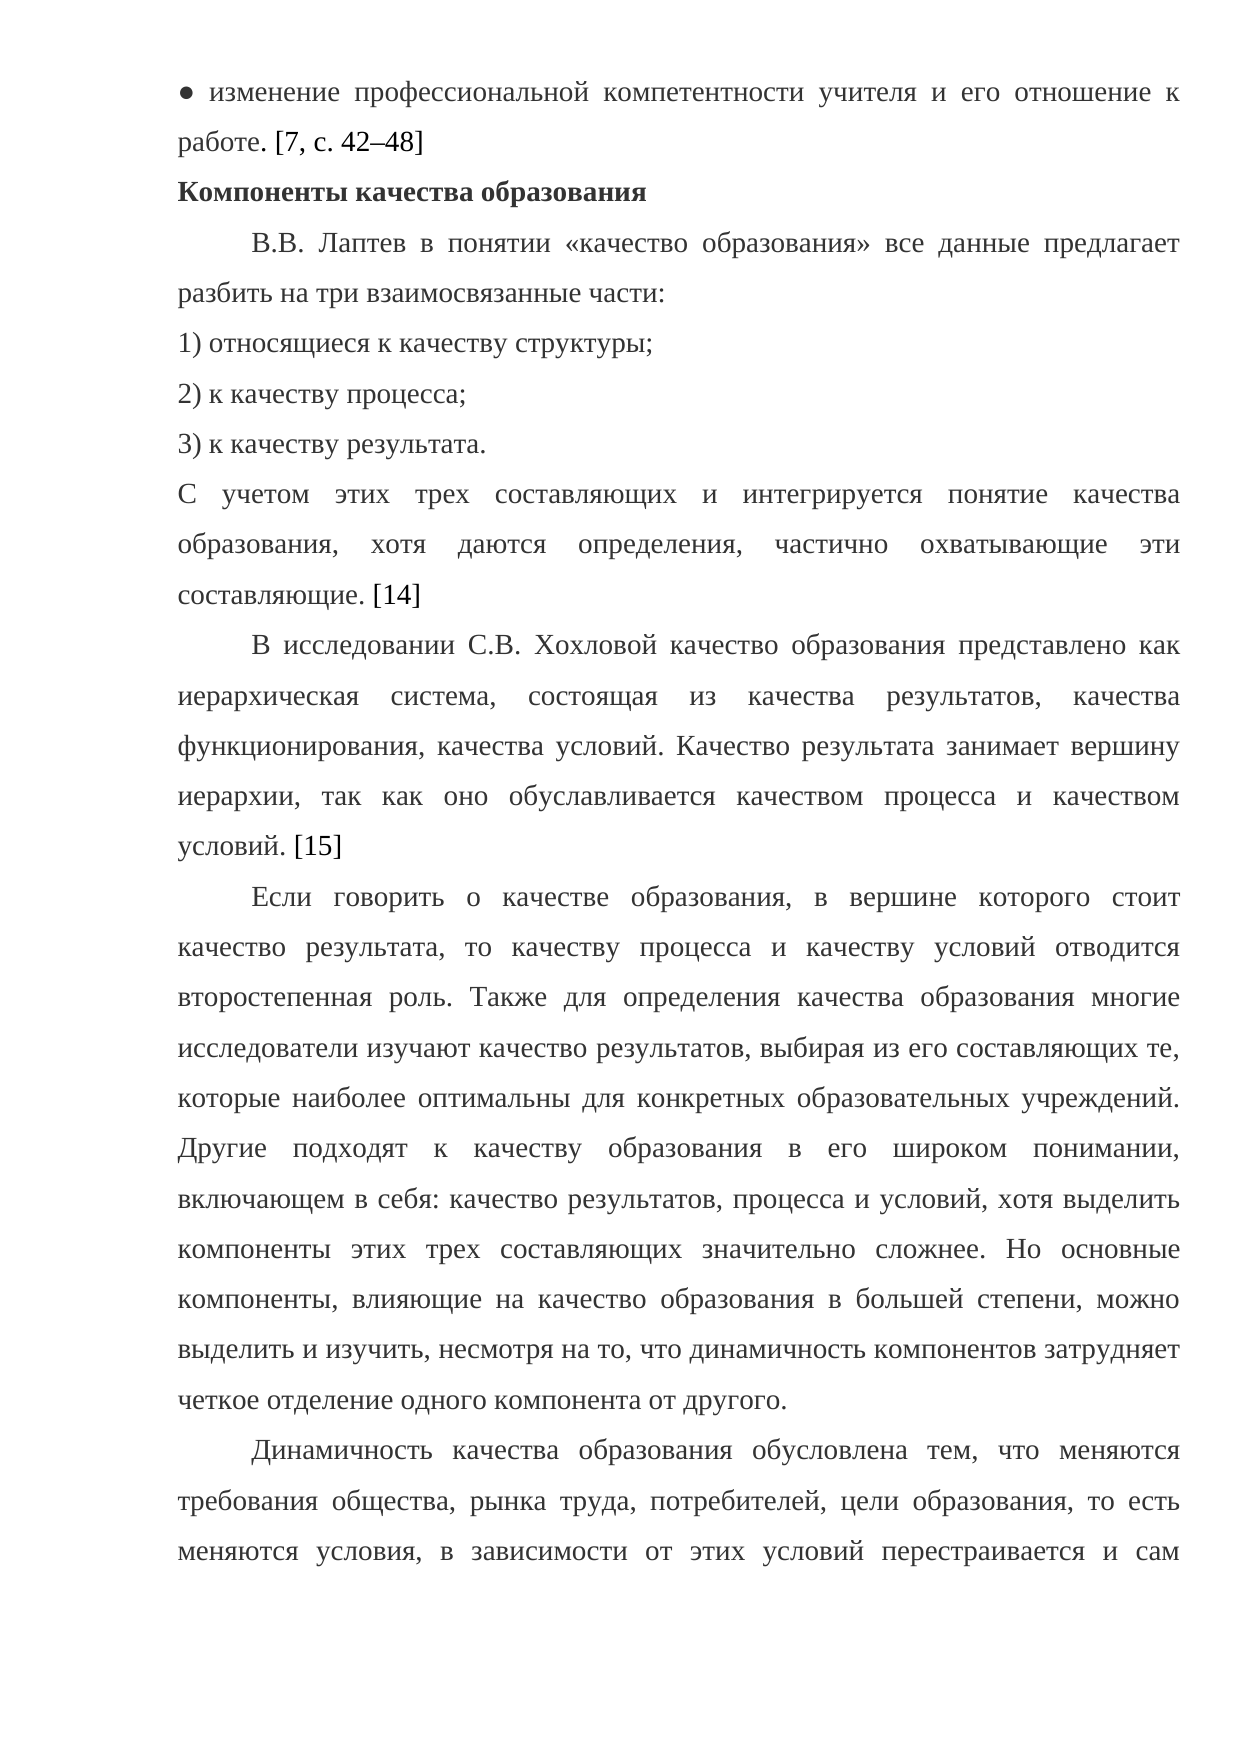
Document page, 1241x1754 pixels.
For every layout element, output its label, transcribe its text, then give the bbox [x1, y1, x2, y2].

text В исследовании С.В. Хохловой качество образования представлено как иерархическая система, состоящая из качества результатов, качества функционирования, качества условий. Качество результата занимает вершину иерархии, так как оно обуславливается качеством процесса и качеством условий. [15] [177, 627, 1181, 862]
text Если говорить о качестве образования, в вершине которого стоит качество результата, то качеству процесса и качеству условий отводится второстепенная роль. Также для определения качества образования многие исследователи изучают качество результатов, выбирая из его составляющих те, которые наиболее оптимальны для конкретных образовательных учреждений. Другие подходят к качеству образования в его широком понимании, включающем в себя: качество результатов, процесса и условий, хотя выделить компоненты этих трех составляющих значительно сложнее. Но основные компоненты, влияющие на качество образования в большей степени, можно выделить и изучить, несмотря на то, что динамичность компонентов затрудняет четкое отделение одного компонента от другого. [177, 879, 1181, 1416]
text 2) к качеству процесса; [177, 376, 1181, 409]
text ● изменение профессиональной компетентности учителя и его отношение к работе. [7, с. 42–48] [177, 74, 1181, 158]
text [177, 1432, 1181, 1566]
text 1) относящиеся к качеству структуры; [177, 325, 1181, 359]
text В.В. Лаптев в понятии «качество образования» все данные предлагает разбить на три взаимосвязанные части: [177, 225, 1181, 309]
text С учетом этих трех составляющих и интегрируется понятие качества образования, хотя даются определения, частично охватывающие эти составляющие. [14] [177, 476, 1181, 611]
text Компоненты качества образования [177, 174, 1181, 208]
text 3) к качеству результата. [177, 426, 1181, 459]
